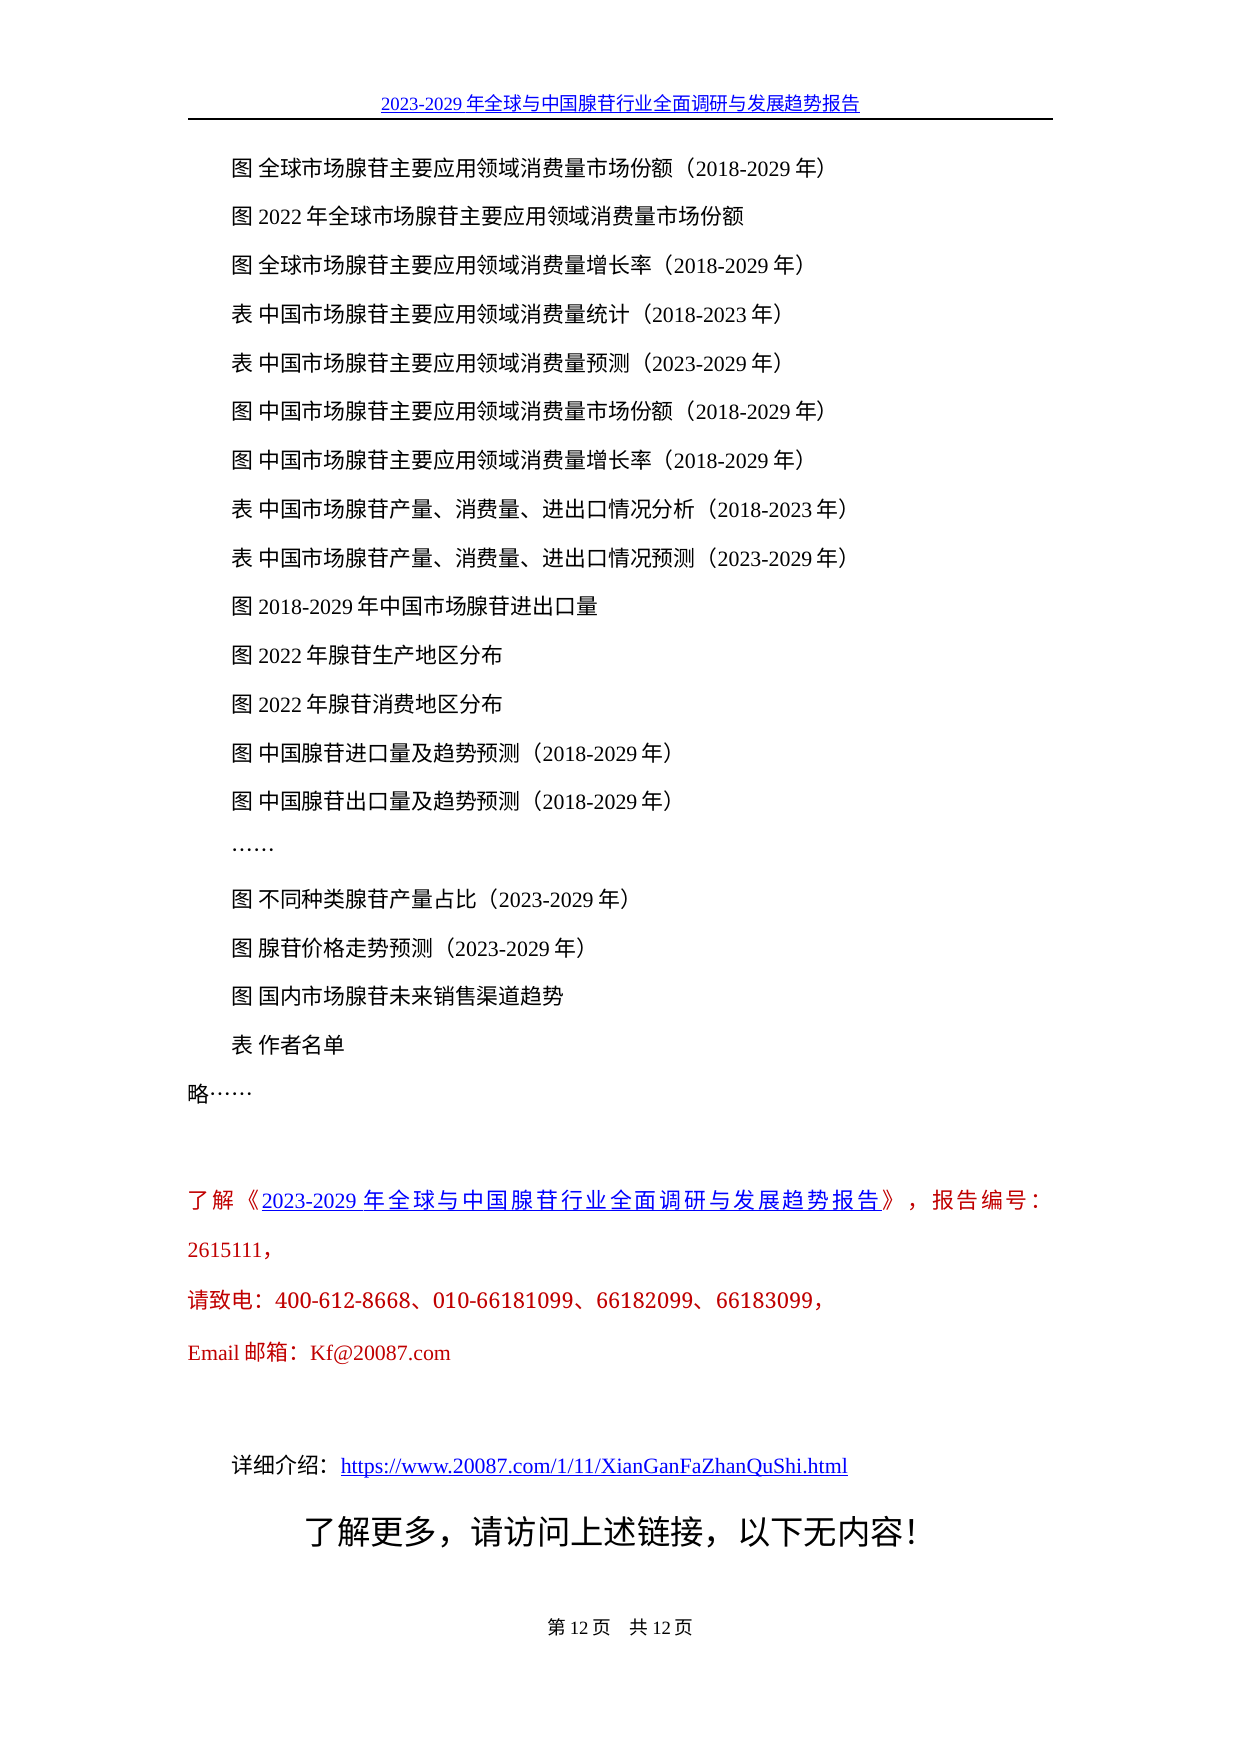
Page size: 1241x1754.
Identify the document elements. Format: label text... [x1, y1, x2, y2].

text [187, 150, 1053, 1109]
text 详细介绍：https://www.20087.com/1/11/XianGanFaZhanQuShi.html [187, 1448, 1053, 1480]
title 了解更多，请访问上述链接，以下无内容！ [187, 1498, 1053, 1563]
text Email邮箱：Kf@20087.com [187, 1335, 1053, 1367]
text 请致电：400-612-8668、010-66181099、66182099、66183099， [187, 1283, 1053, 1316]
text 了解《2023-2029年全球与中国腺苷行业全面调研与发展趋势报告》，报告编号：2615111， [187, 1183, 1053, 1264]
